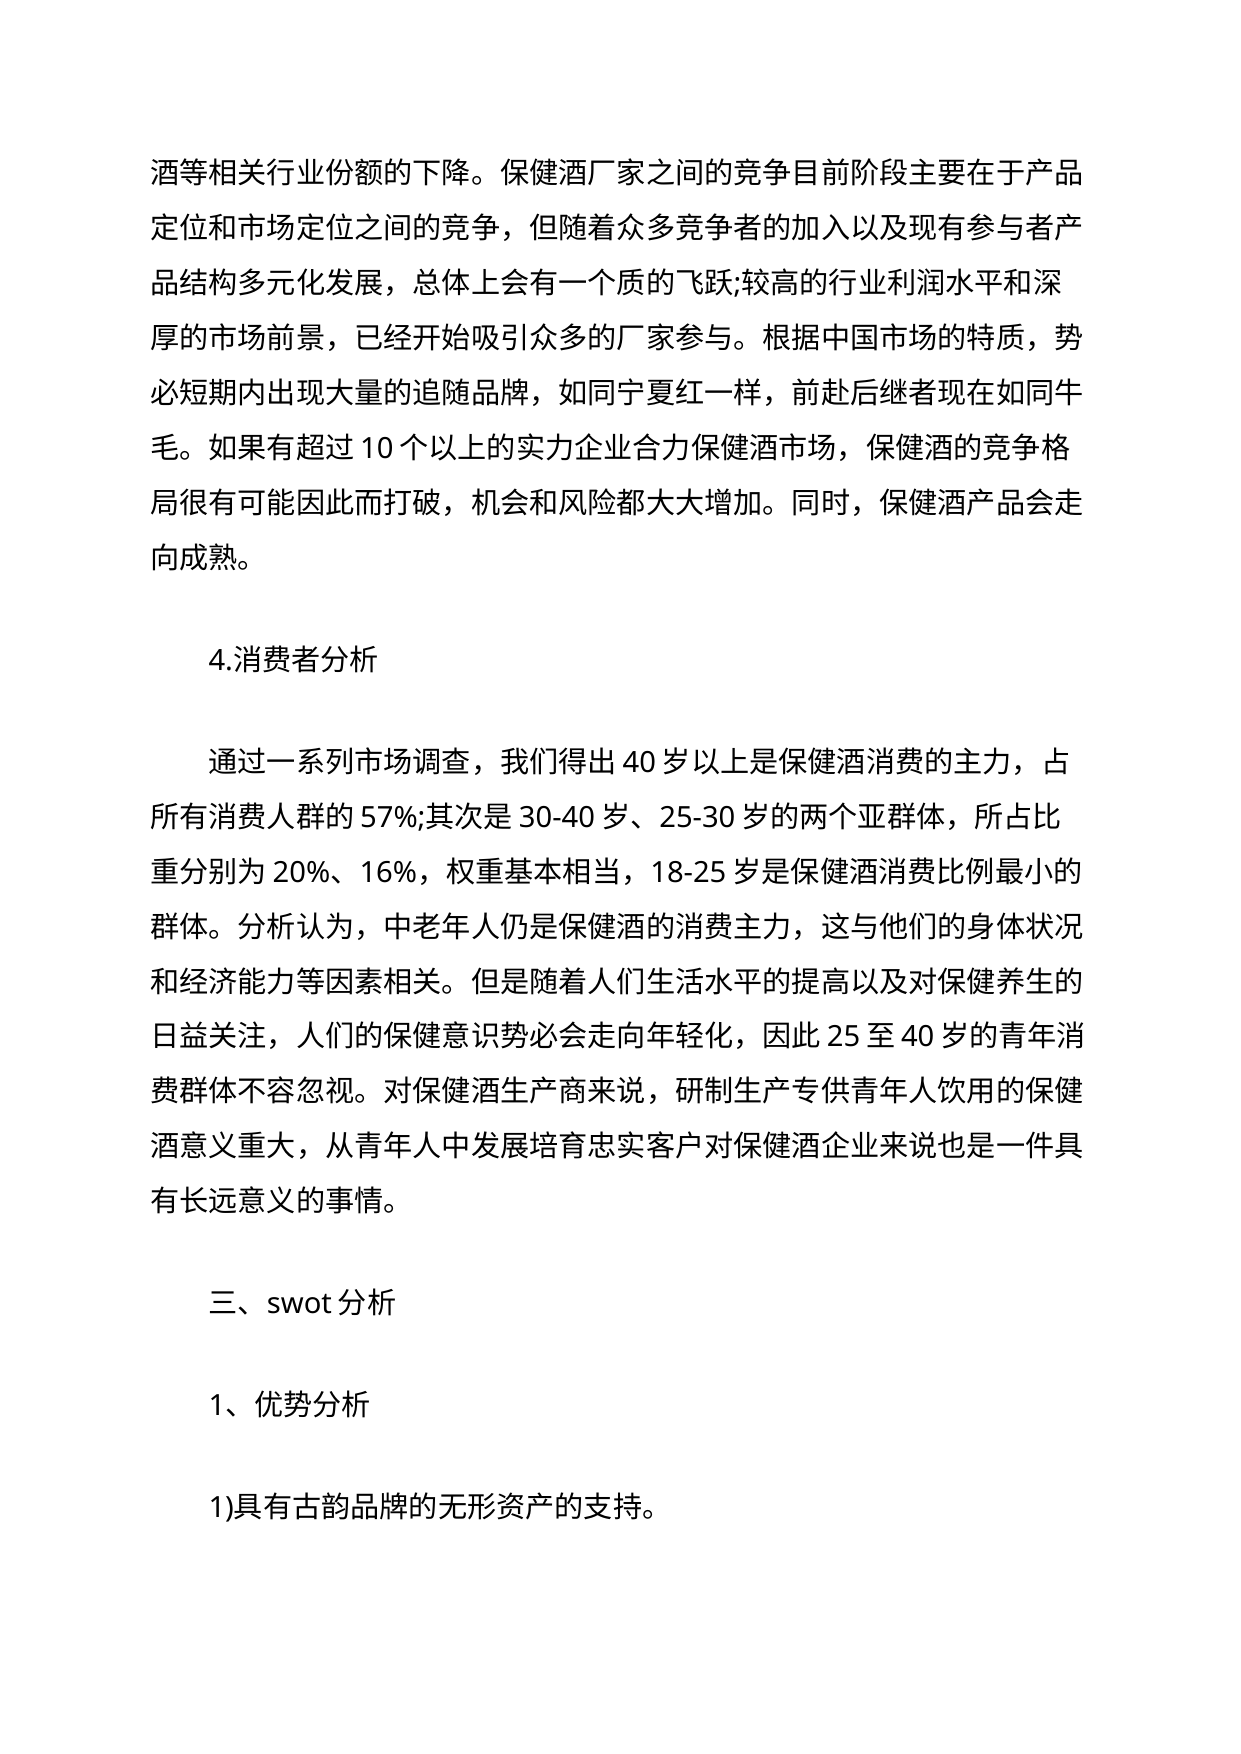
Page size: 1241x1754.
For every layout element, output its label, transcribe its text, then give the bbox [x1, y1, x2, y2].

text 1)具有古韵品牌的无形资产的支持。 [150, 1483, 1090, 1526]
text 通过一系列市场调查，我们得出40岁以上是保健酒消费的主力，占所有消费人群的57%;其次是30-40岁、25-30岁的两个亚群体，所占比重分别为20%、16%，权重基本相当，18-25岁是保健酒消费比例最小的群体。分析认为，中老年人仍是保健酒的消费主力，这与他们的身体状况和经济能力等因素相关。但是随着人们生活水平的提高以及对保健养生的日益关注，人们的保健意识势必会走向年轻化，因此25至40岁的青年消费群体不容忽视。对保健酒生产商来说，研制生产专供青年人饮用的保健酒意义重大，从青年人中发展培育忠实客户对保健酒企业来说也是一件具有长远意义的事情。 [150, 738, 1090, 1220]
text 4.消费者分析 [150, 636, 1090, 679]
text 三、swot分析 [150, 1279, 1090, 1322]
text 1、优势分析 [150, 1382, 1090, 1424]
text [150, 150, 1090, 577]
